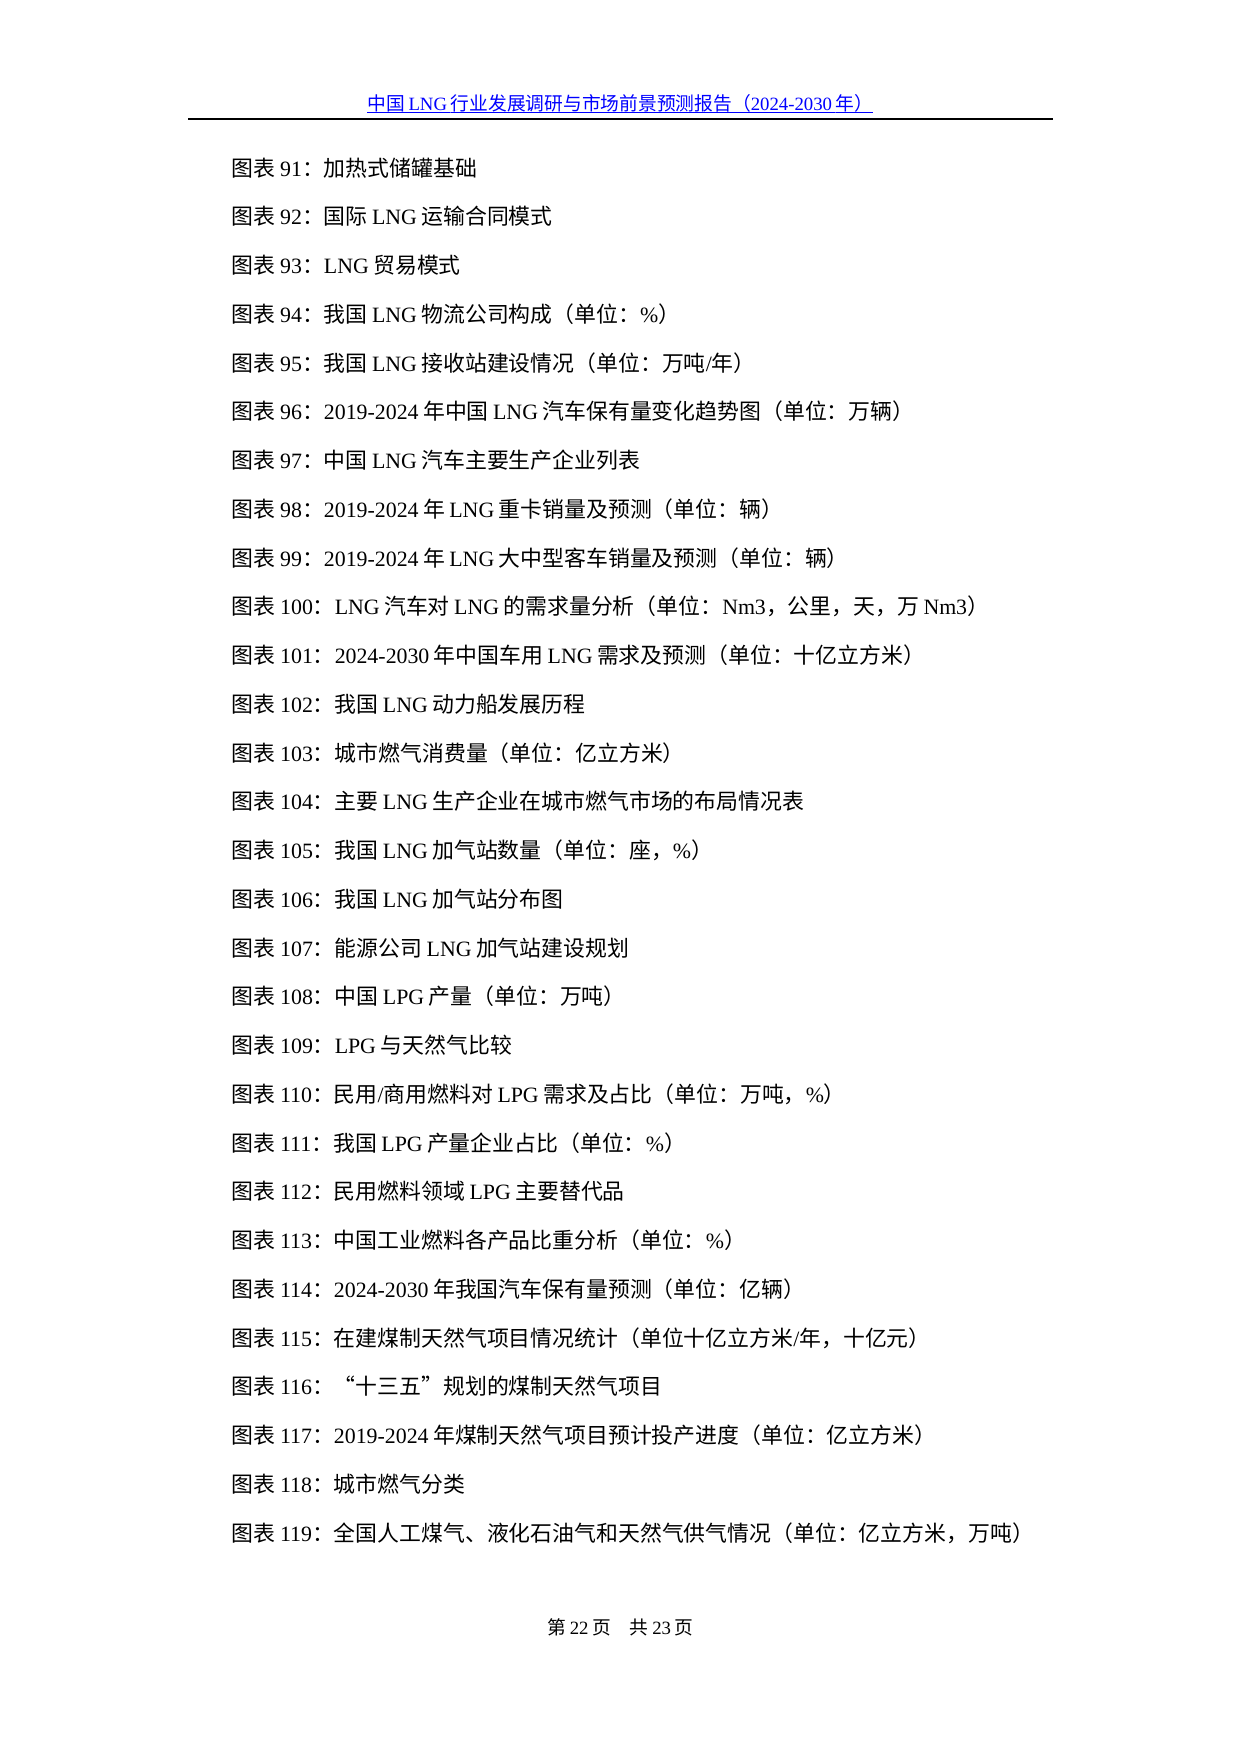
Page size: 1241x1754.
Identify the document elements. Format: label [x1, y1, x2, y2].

text [187, 150, 1053, 1548]
